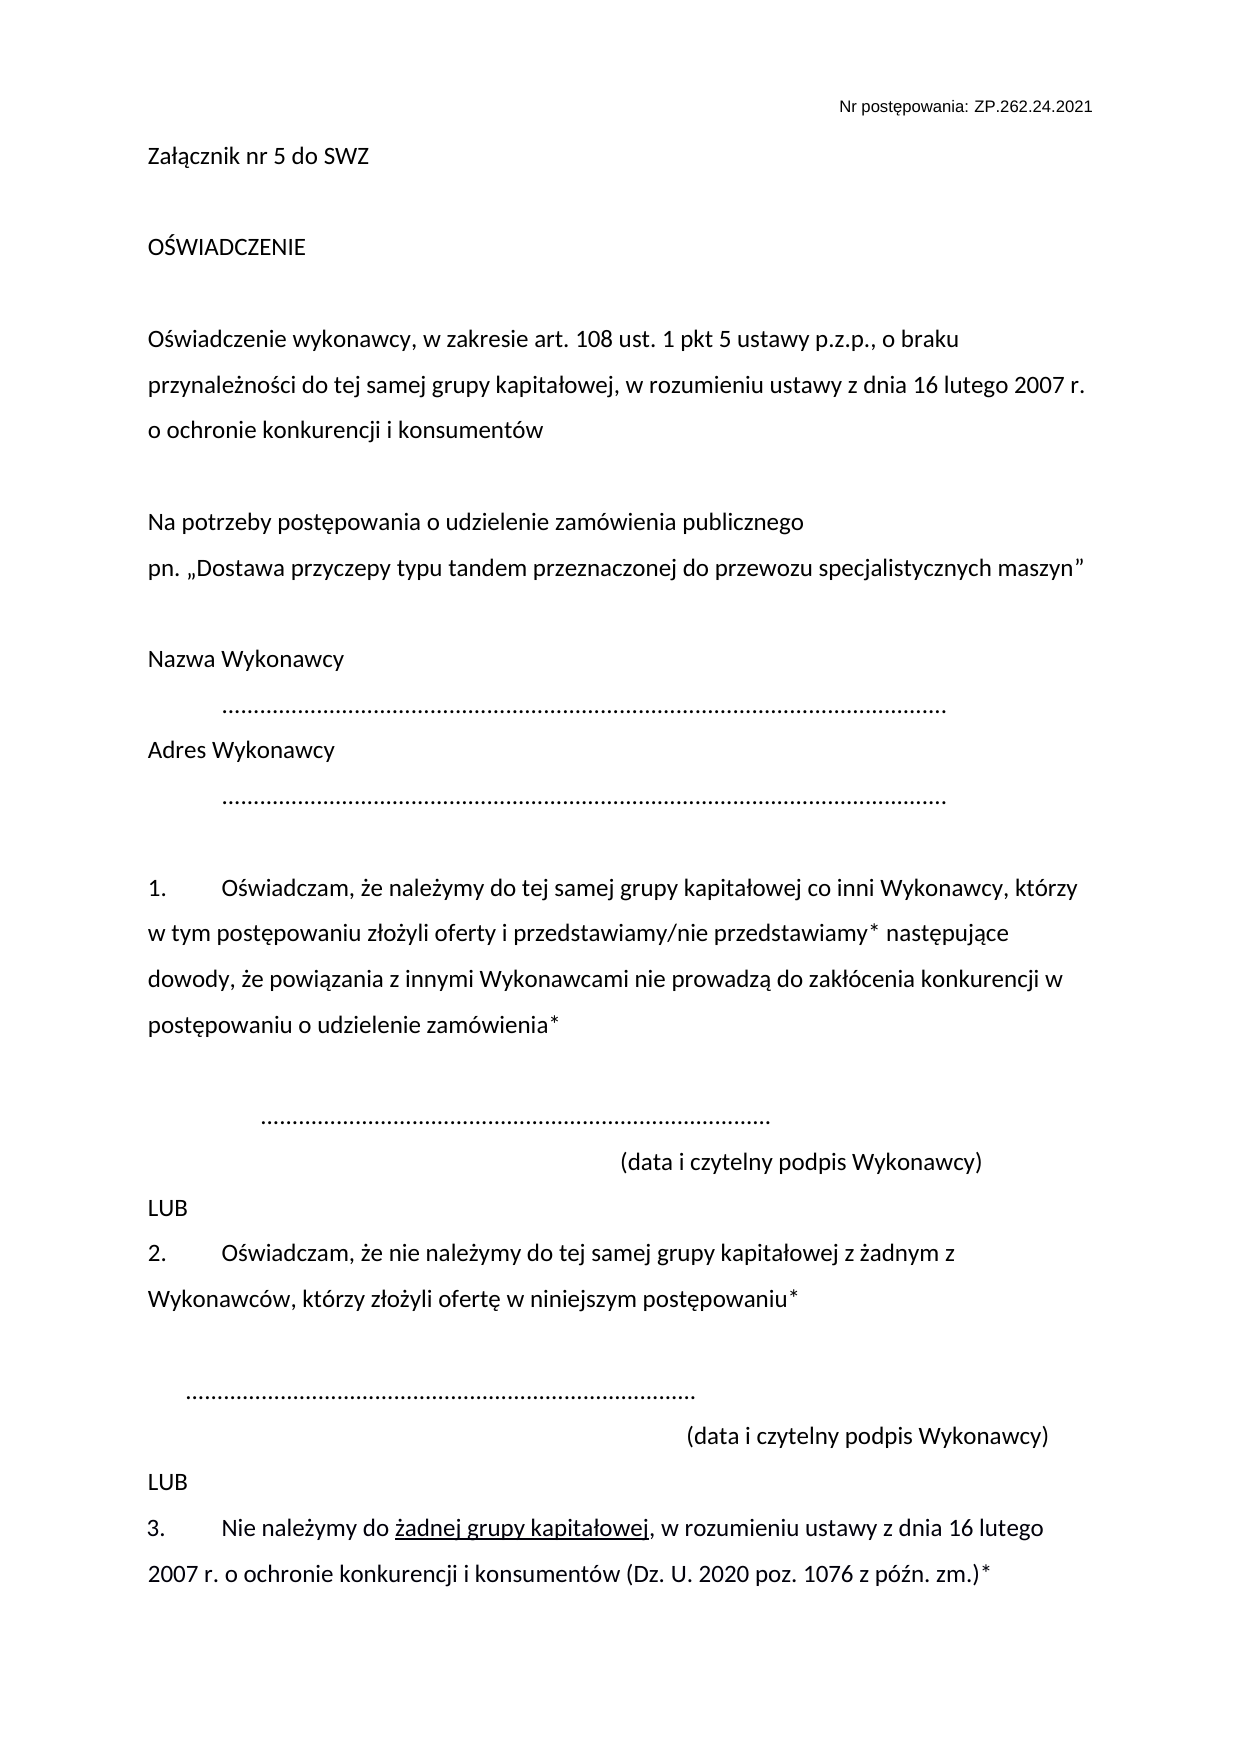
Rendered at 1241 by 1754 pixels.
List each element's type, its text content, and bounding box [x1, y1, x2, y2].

text LUB [148, 1192, 1093, 1222]
text ................................................................................. [260, 1100, 1093, 1131]
text Na potrzeby postępowania o udzielenie zamówienia publicznego [148, 506, 1093, 536]
text Nazwa Wykonawcy ................................................................................................................... [148, 643, 1093, 719]
text Oświadczenie wykonawcy, w zakresie art. 108 ust. 1 pkt 5 ustawy p.z.p., o braku przynależności do tej samej grupy kapitałowej, w rozumieniu ustawy z dnia 16 lutego 2007 r. o ochronie konkurencji i konsumentów [148, 323, 1093, 445]
text Adres Wykonawcy ................................................................................................................... [148, 734, 1093, 811]
list Oświadczam, że należymy do tej samej grupy kapitałowej co inni Wykonawcy, którzy w tym postępowaniu złożyli oferty i przedstawiamy/nie przedstawiamy* następujące dowody, że powiązania z innymi Wykonawcami nie prowadzą do zakłócenia konkurencji w postępowaniu o udzielenie zamówienia* [148, 872, 1093, 1039]
text Załącznik nr 5 do SWZ [148, 140, 1093, 171]
text LUB [148, 1466, 1093, 1497]
text pn. „Dostawa przyczepy typu tandem przeznaczonej do przewozu specjalistycznych maszyn” [148, 552, 1093, 582]
list Nie należymy do żadnej grupy kapitałowej, w rozumieniu ustawy z dnia 16 lutego 2007 r. o ochronie konkurencji i konsumentów (Dz. U. 2020 poz. 1076 z późn. zm.)* [146, 1512, 1093, 1588]
text OŚWIADCZENIE [148, 232, 1093, 262]
text ................................................................................. [185, 1375, 1093, 1405]
list Oświadczam, że nie należymy do tej samej grupy kapitałowej z żadnym z Wykonawców, którzy złożyli ofertę w niniejszym postępowaniu* [148, 1238, 1093, 1314]
text (data i czytelny podpis Wykonawcy) [223, 1421, 1093, 1451]
text (data i czytelny podpis Wykonawcy) [298, 1146, 1093, 1177]
